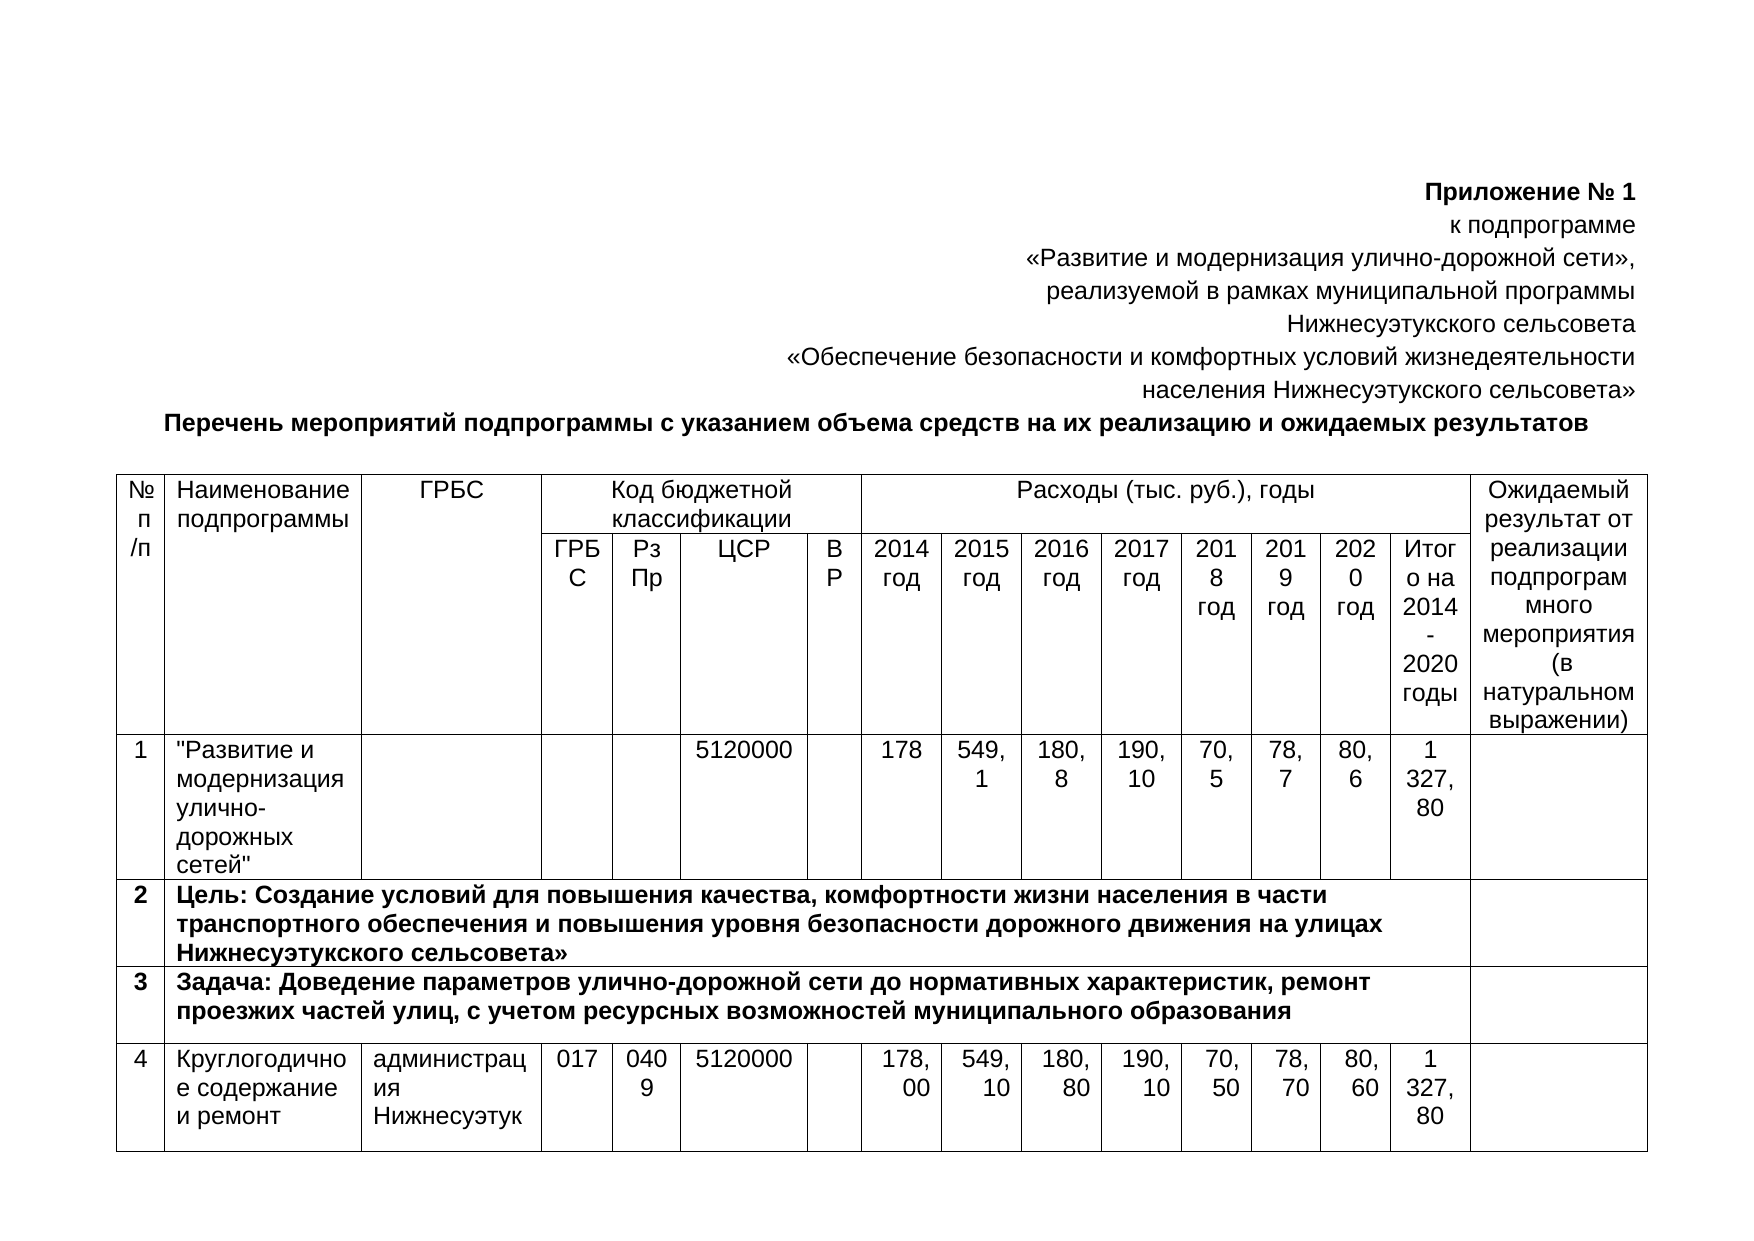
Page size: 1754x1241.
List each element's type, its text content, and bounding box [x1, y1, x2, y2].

table_cell Итого на 2014 -2020 годы [1391, 534, 1470, 734]
table_cell 1 327,80 [1391, 1044, 1470, 1151]
table_cell Задача: Доведение параметров улично-дорожной сети до нормативных характеристик, ремонт проезжих частей улиц, с учетом ресурсных возможностей муниципального образования [165, 967, 1470, 1043]
table_cell [1471, 1044, 1647, 1151]
table_cell ВР [808, 534, 861, 734]
table_cell ЦСР [681, 534, 807, 734]
text «Развитие и модернизация улично-дорожной сети», [118, 243, 1636, 272]
table_cell 4 [117, 1044, 164, 1151]
table_cell 180,80 [1022, 1044, 1101, 1151]
table_cell РзПр [613, 534, 680, 734]
table_cell 1 [117, 735, 164, 879]
table_cell 78,7 [1252, 735, 1320, 879]
table_cell 78,70 [1252, 1044, 1320, 1151]
text к подпрограмме [118, 210, 1636, 239]
table_header ГРБС [362, 475, 541, 734]
table_cell 549,1 [942, 735, 1021, 879]
table_cell [542, 735, 612, 879]
text «Обеспечение безопасности и комфортных условий жизнедеятельности [118, 342, 1636, 371]
table_cell 70,50 [1182, 1044, 1251, 1151]
table_header Наименование подпрограммы [165, 475, 361, 734]
text реализуемой в рамках муниципальной программы [118, 276, 1636, 305]
table_cell 1 327,80 [1391, 735, 1470, 879]
table_cell [1471, 880, 1647, 966]
table_cell 2020 год [1321, 534, 1390, 734]
table_cell 190,10 [1102, 1044, 1181, 1151]
table_cell 2015 год [942, 534, 1021, 734]
table_cell 5120000 [681, 735, 807, 879]
table_header № п/п [117, 475, 164, 734]
table_cell 2018 год [1182, 534, 1251, 734]
table_cell [808, 735, 861, 879]
table_cell "Развитие и модернизация улично-дорожных сетей" [165, 735, 361, 879]
table_cell ГРБС [542, 534, 612, 734]
table_cell 2014 год [862, 534, 941, 734]
table_cell [613, 735, 680, 879]
text Приложение № 1 [118, 177, 1636, 206]
table_header Ожидаемый результат от реализации подпрограммного мероприятия (в натуральном выражении) [1471, 475, 1647, 734]
table_cell 3 [117, 967, 164, 1043]
table_cell 2017 год [1102, 534, 1181, 734]
table_cell Цель: Создание условий для повышения качества, комфортности жизни населения в части транспортного обеспечения и повышения уровня безопасности дорожного движения на улицах Нижнесуэтукского сельсовета» [165, 880, 1470, 966]
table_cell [362, 1044, 541, 1151]
table_cell 178,00 [862, 1044, 941, 1151]
table_cell 2019 год [1252, 534, 1320, 734]
table_cell 2 [117, 880, 164, 966]
table_cell 549,10 [942, 1044, 1021, 1151]
table_cell 80,6 [1321, 735, 1390, 879]
table_cell 180,8 [1022, 735, 1101, 879]
table_header Расходы (тыс. руб.), годы [862, 475, 1470, 533]
table_cell 178 [862, 735, 941, 879]
table_cell 0409 [613, 1044, 680, 1151]
table_cell 017 [542, 1044, 612, 1151]
table_cell [1471, 967, 1647, 1043]
table_cell 2016 год [1022, 534, 1101, 734]
text населения Нижнесуэтукского сельсовета» [118, 375, 1636, 404]
table_header Код бюджетной классификации [542, 475, 861, 533]
table_cell 190,10 [1102, 735, 1181, 879]
text Перечень мероприятий подпрограммы с указанием объема средств на их реализацию и ожидаемых результатов [118, 408, 1636, 437]
table_cell 5120000 [681, 1044, 807, 1151]
table_cell 70,5 [1182, 735, 1251, 879]
table_cell [808, 1044, 861, 1151]
table_cell 80,60 [1321, 1044, 1390, 1151]
table_cell [1471, 735, 1647, 879]
table_cell [362, 735, 541, 879]
text Нижнесуэтукского сельсовета [118, 309, 1636, 338]
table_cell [165, 1044, 361, 1151]
